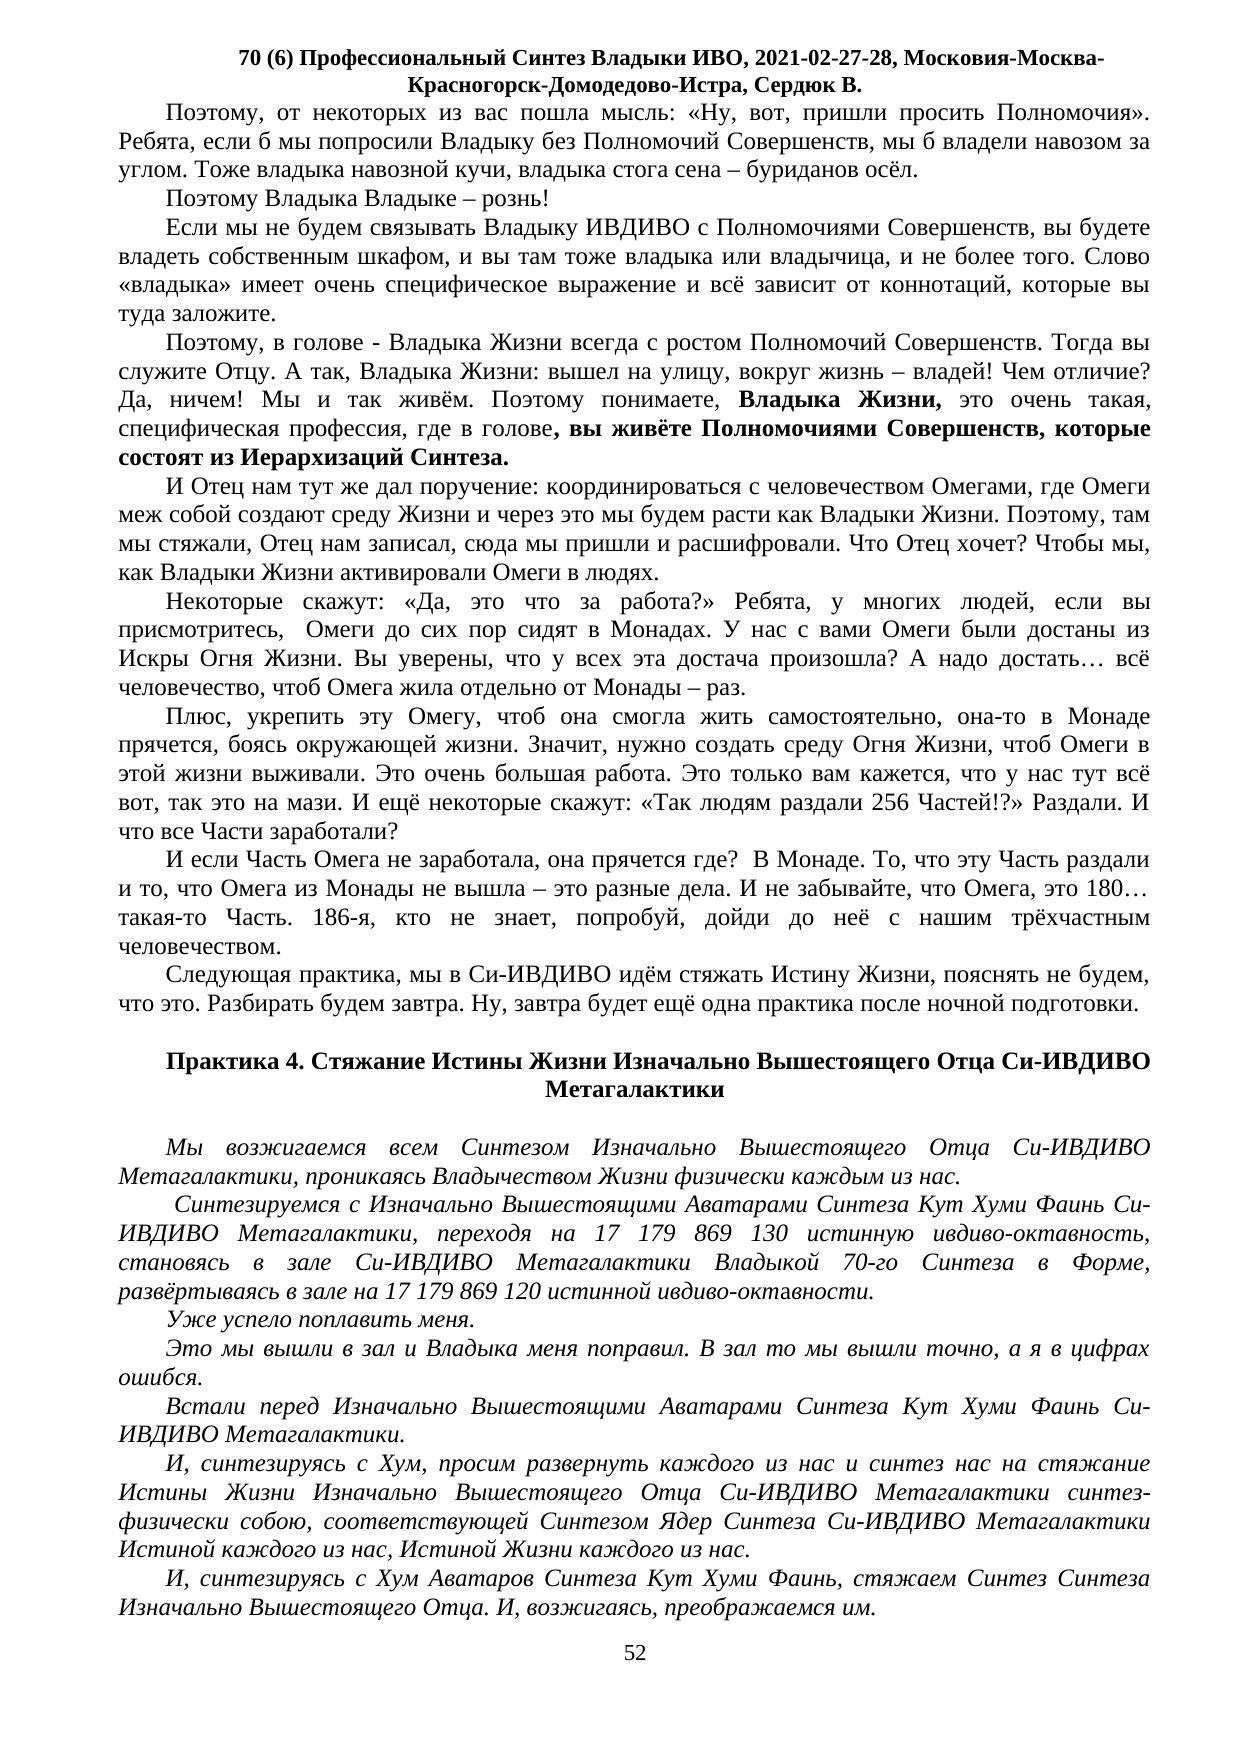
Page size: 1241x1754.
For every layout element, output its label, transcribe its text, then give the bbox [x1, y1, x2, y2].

text Плюс, укрепить эту Омегу, чтоб она смогла жить самостоятельно, она-то в Монаде прячется, боясь окружающей жизни. Значит, нужно создать среду Огня Жизни, чтоб Омеги в этой жизни выживали. Это очень большая работа. Это только вам кажется, что у нас тут всё вот, так это на мази. И ещё некоторые скажут: «Так людям раздали 256 Частей!?» Раздали. И что все Части заработали? [118, 701, 1152, 844]
text Это мы вышли в зал и Владыка меня поправил. В зал то мы вышли точно, а я в цифрах ошибся. [118, 1333, 1152, 1391]
text Поэтому, в голове - Владыка Жизни всегда с ростом Полномочий Совершенств. Тогда вы служите Отцу. А так, Владыка Жизни: вышел на улицу, вокруг жизнь – владей! Чем отличие? Да, ничем! Мы и так живём. Поэтому понимаете, Владыка Жизни, это очень такая, специфическая профессия, где в голове, вы живёте Полномочиями Совершенств, которые состоят из Иерархизаций Синтеза. [118, 327, 1152, 471]
text Поэтому, от некоторых из вас пошла мысль: «Ну, вот, пришли просить Полномочия». Ребята, если б мы попросили Владыку без Полномочий Совершенств, мы б владели навозом за углом. Тоже владыка навозной кучи, владыка стога сена – буриданов осёл. [118, 97, 1152, 183]
text Если мы не будем связывать Владыку ИВДИВО с Полномочиями Совершенств, вы будете владеть собственным шкафом, и вы там тоже владыка или владычица, и не более того. Слово «владыка» имеет очень специфическое выражение и всё зависит от коннотаций, которые вы туда заложите. [118, 212, 1152, 327]
text И Отец нам тут же дал поручение: координироваться с человечеством Омегами, где Омеги меж собой создают среду Жизни и через это мы будем расти как Владыки Жизни. Поэтому, там мы стяжали, Отец нам записал, сюда мы пришли и расшифровали. Что Отец хочет? Чтобы мы, как Владыки Жизни активировали Омеги в людях. [118, 471, 1152, 586]
text Поэтому Владыка Владыке – рознь! [118, 183, 1152, 212]
text И, синтезируясь с Хум Аватаров Синтеза Кут Хуми Фаинь, стяжаем Синтез Синтеза Изначально Вышестоящего Отца. И, возжигаясь, преображаемся им. [118, 1563, 1152, 1621]
text Уже успело поплавить меня. [118, 1304, 1152, 1333]
text Следующая практика, мы в Си-ИВДИВО идём стяжать Истину Жизни, пояснять не будем, что это. Разбирать будем завтра. Ну, завтра будет ещё одна практика после ночной подготовки. [118, 959, 1152, 1017]
text Мы возжигаемся всем Синтезом Изначально Вышестоящего Отца Си-ИВДИВО Метагалактики, проникаясь Владычеством Жизни физически каждым из нас. [118, 1132, 1152, 1189]
text Практика 4. Стяжание Истины Жизни Изначально Вышестоящего Отца Си-ИВДИВО Метагалактики [118, 1046, 1152, 1103]
text Некоторые скажут: «Да, это что за работа?» Ребята, у многих людей, если вы присмотритесь, Омеги до сих пор сидят в Монадах. У нас с вами Омеги были достаны из Искры Огня Жизни. Вы уверены, что у всех эта достача произошла? А надо достать… всё человечество, чтоб Омега жила отдельно от Монады – раз. [118, 586, 1152, 701]
text И если Часть Омега не заработала, она прячется где? В Монаде. То, что эту Часть раздали и то, что Омега из Монады не вышла – это разные дела. И не забывайте, что Омега, это 180… такая-то Часть. 186-я, кто не знает, попробуй, дойди до неё с нашим трёхчастным человечеством. [118, 844, 1152, 959]
text И, синтезируясь с Хум, просим развернуть каждого из нас и синтез нас на стяжание Истины Жизни Изначально Вышестоящего Отца Си-ИВДИВО Метагалактики синтез-физически собою, соответствующей Синтезом Ядер Синтеза Си-ИВДИВО Метагалактики Истиной каждого из нас, Истиной Жизни каждого из нас. [118, 1448, 1152, 1563]
text Синтезируемся с Изначально Вышестоящими Аватарами Синтеза Кут Хуми Фаинь Си-ИВДИВО Метагалактики, переходя на 17 179 869 130 истинную ивдиво-октавность, становясь в зале Си-ИВДИВО Метагалактики Владыкой 70-го Синтеза в Форме, развёртываясь в зале на 17 179 869 120 истинной ивдиво-октавности. [118, 1189, 1152, 1304]
text Встали перед Изначально Вышестоящими Аватарами Синтеза Кут Хуми Фаинь Си-ИВДИВО Метагалактики. [118, 1391, 1152, 1448]
